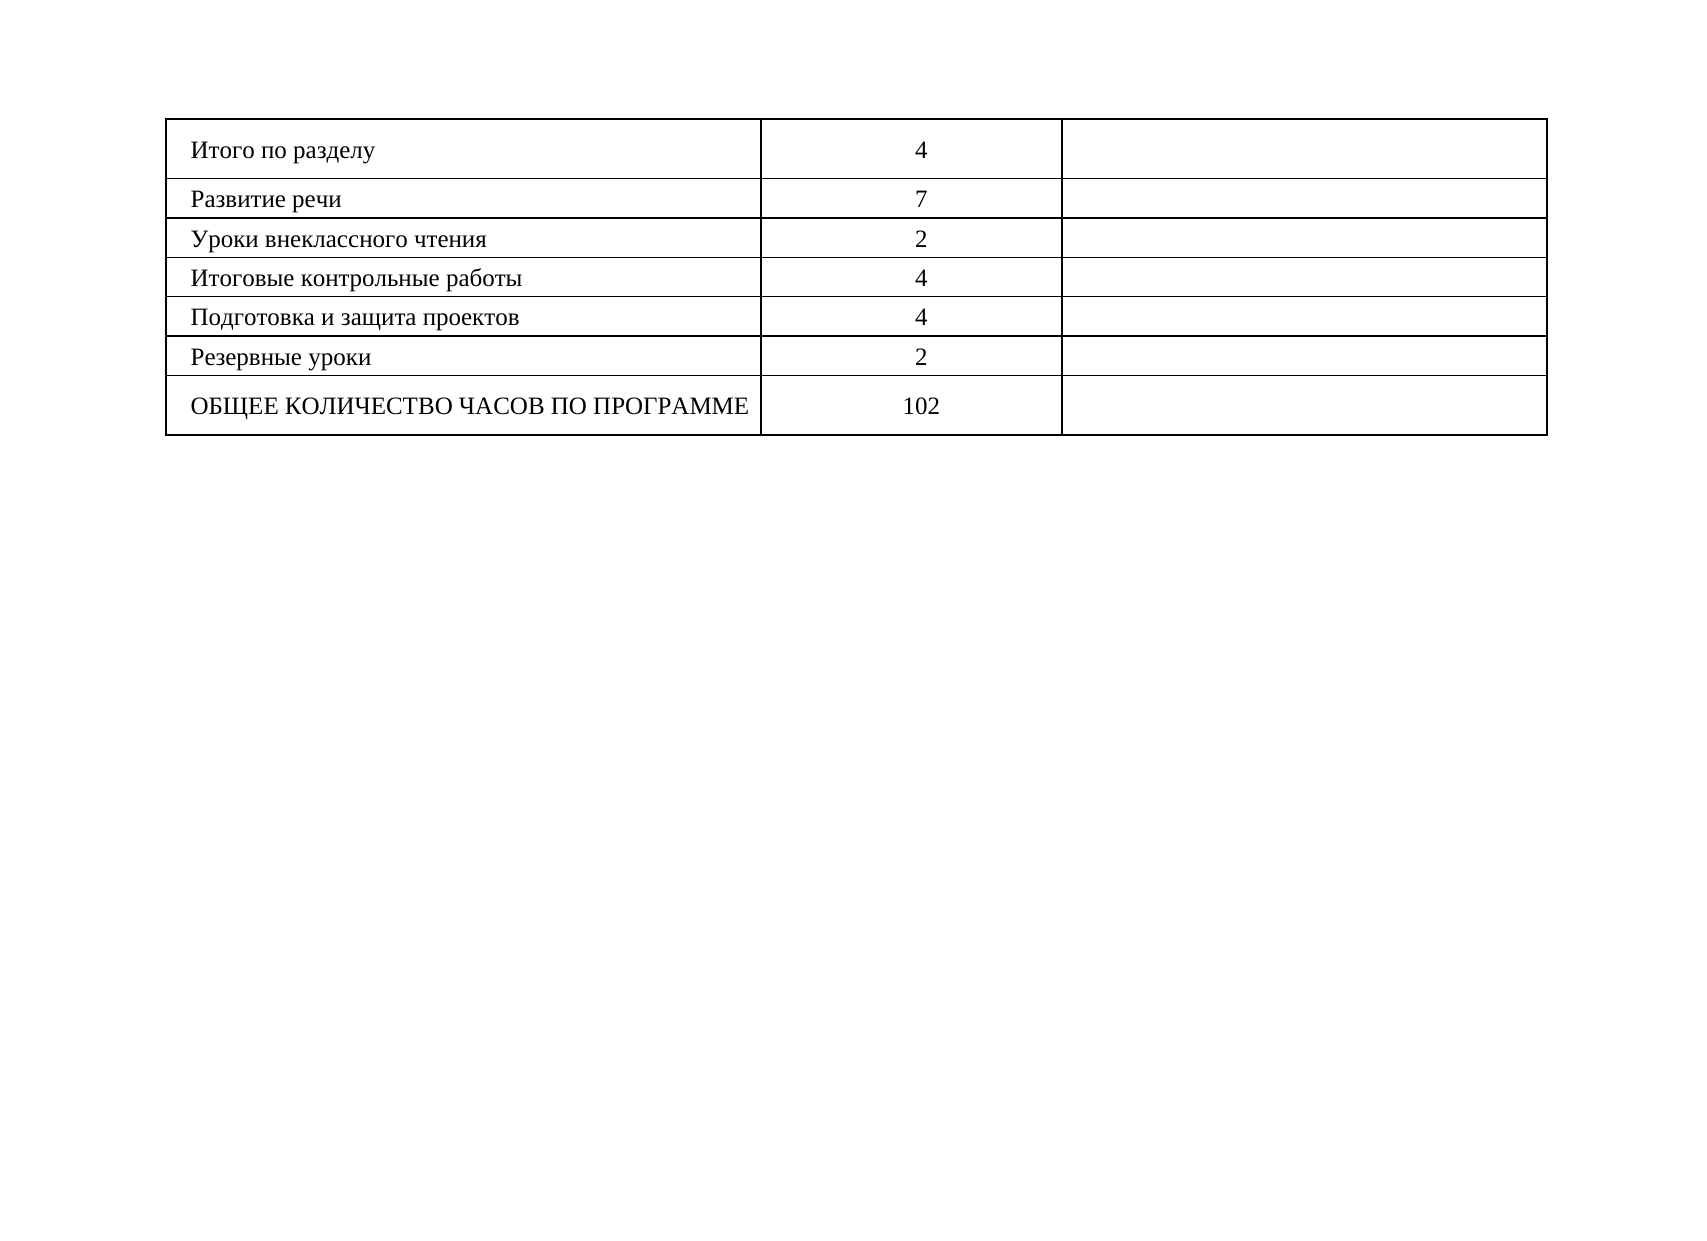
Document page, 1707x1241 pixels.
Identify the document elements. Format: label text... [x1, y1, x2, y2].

table_cell [1063, 219, 1546, 256]
table_cell [1063, 258, 1546, 296]
table_cell Итоговые контрольные работы [167, 258, 760, 296]
table_cell [1063, 337, 1546, 374]
table_cell 4 [762, 297, 1061, 335]
table_cell [1063, 179, 1546, 217]
table_cell [1063, 376, 1546, 434]
table_cell ОБЩЕЕ КОЛИЧЕСТВО ЧАСОВ ПО ПРОГРАММЕ [167, 376, 760, 434]
table_cell Резервные уроки [167, 337, 760, 374]
table_cell 102 [762, 376, 1061, 434]
table_cell 4 [762, 258, 1061, 296]
table_cell [1063, 120, 1546, 178]
table_cell [1063, 297, 1546, 335]
table_cell Уроки внеклассного чтения [167, 219, 760, 256]
table_cell Подготовка и защита проектов [167, 297, 760, 335]
table_cell 2 [762, 337, 1061, 374]
table_cell 4 [762, 120, 1061, 178]
table_cell 2 [762, 219, 1061, 256]
table_cell Итого по разделу [167, 120, 760, 178]
table_cell Развитие речи [167, 179, 760, 217]
table_cell 7 [762, 179, 1061, 217]
